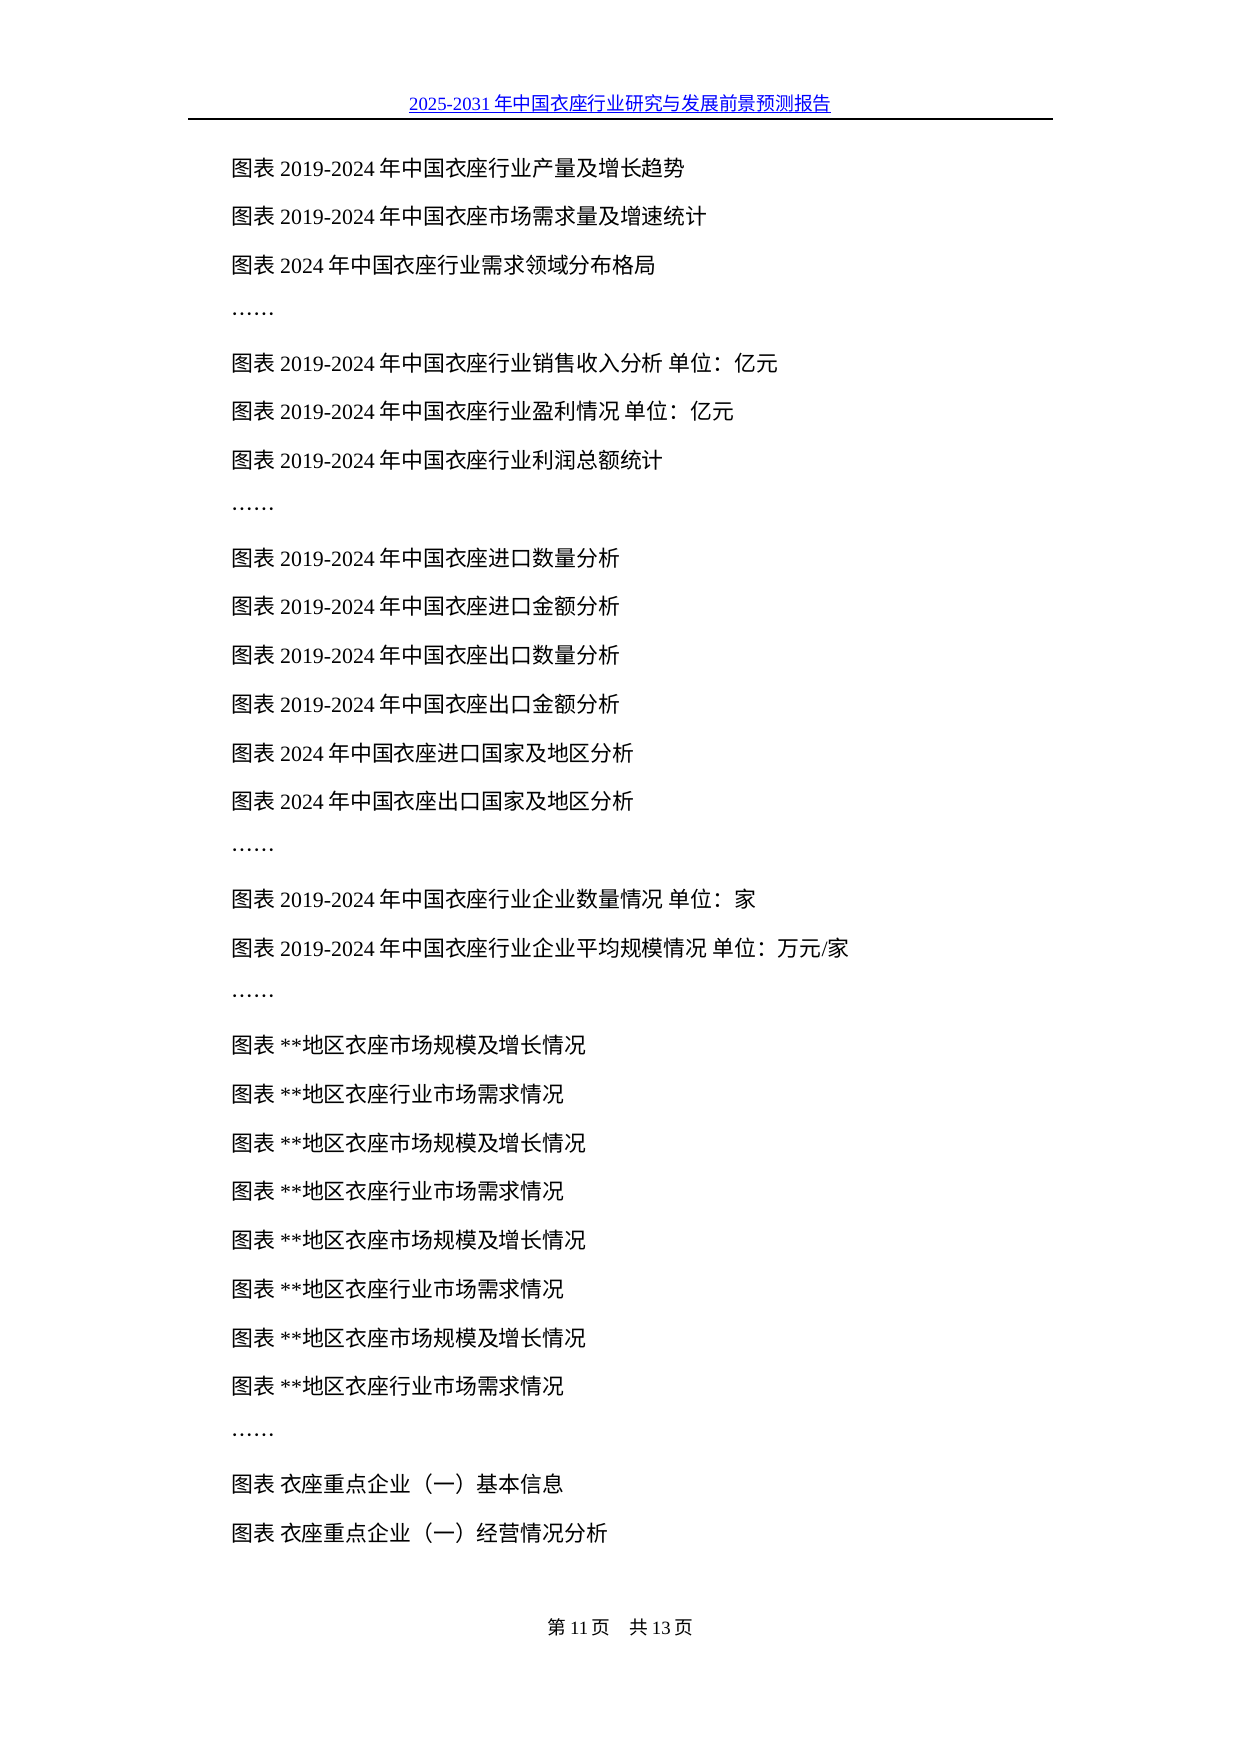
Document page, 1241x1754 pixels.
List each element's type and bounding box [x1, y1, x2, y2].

text [187, 150, 1053, 1548]
